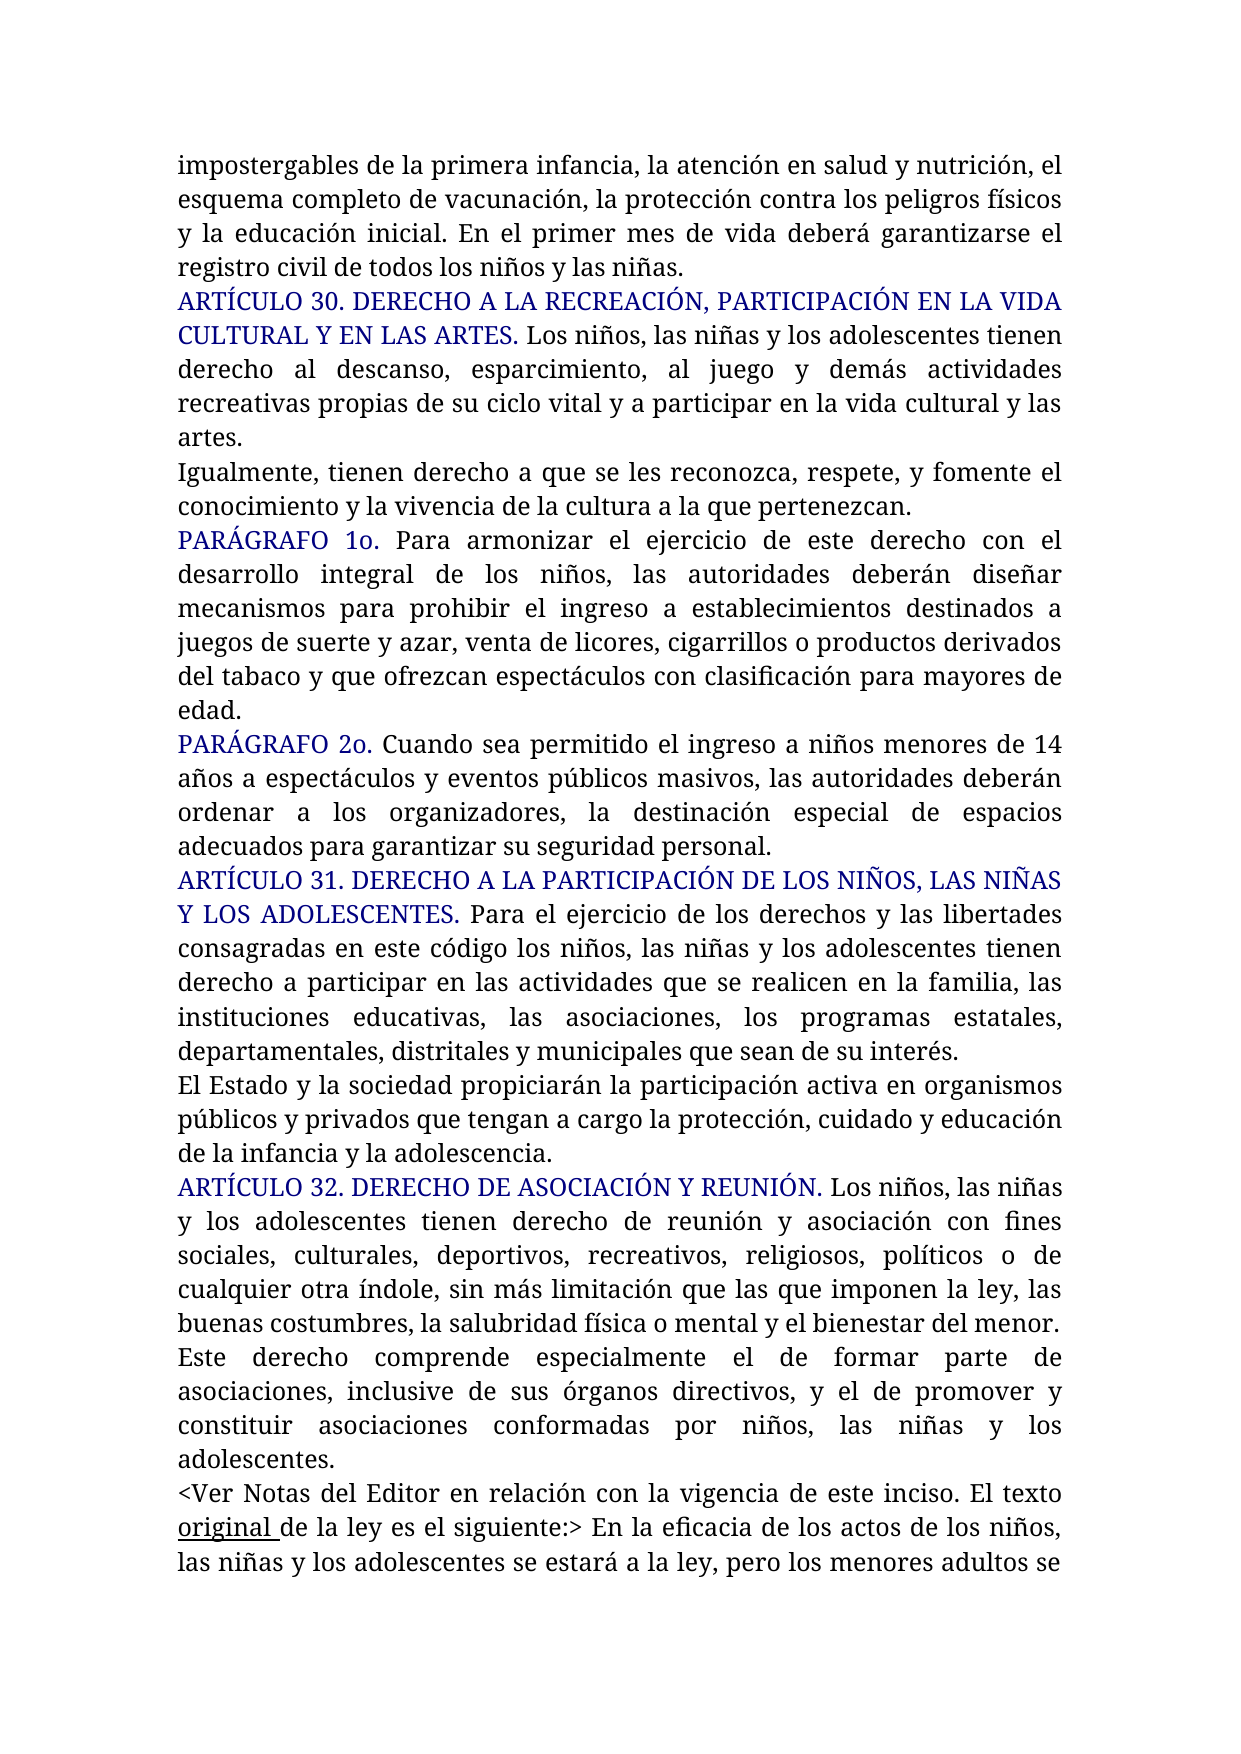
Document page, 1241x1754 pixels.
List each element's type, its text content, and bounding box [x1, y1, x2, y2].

text El Estado y la sociedad propiciarán la participación activa en organismos públicos y privados que tengan a cargo la protección, cuidado y educación de la infancia y la adolescencia. [177, 1067, 1063, 1169]
text PARÁGRAFO 1o. Para armonizar el ejercicio de este derecho con el desarrollo integral de los niños, las autoridades deberán diseñar mecanismos para prohibir el ingreso a establecimientos destinados a juegos de suerte y azar, venta de licores, cigarrillos o productos derivados del tabaco y que ofrezcan espectáculos con clasificación para mayores de edad. [177, 522, 1063, 727]
text ARTÍCULO 30. DERECHO A LA RECREACIÓN, PARTICIPACIÓN EN LA VIDA CULTURAL Y EN LAS ARTES. Los niños, las niñas y los adolescentes tienen derecho al descanso, esparcimiento, al juego y demás actividades recreativas propias de su ciclo vital y a participar en la vida cultural y las artes. [177, 284, 1063, 454]
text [177, 1476, 1063, 1578]
text ARTÍCULO 32. DERECHO DE ASOCIACIÓN Y REUNIÓN. Los niños, las niñas y los adolescentes tienen derecho de reunión y asociación con fines sociales, culturales, deportivos, recreativos, religiosos, políticos o de cualquier otra índole, sin más limitación que las que imponen la ley, las buenas costumbres, la salubridad física o mental y el bienestar del menor. [177, 1169, 1063, 1340]
text Este derecho comprende especialmente el de formar parte de asociaciones, inclusive de sus órganos directivos, y el de promover y constituir asociaciones conformadas por niños, las niñas y los adolescentes. [177, 1340, 1063, 1476]
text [177, 148, 1063, 284]
text Igualmente, tienen derecho a que se les reconozca, respete, y fomente el conocimiento y la vivencia de la cultura a la que pertenezcan. [177, 454, 1063, 522]
text PARÁGRAFO 2o. Cuando sea permitido el ingreso a niños menores de 14 años a espectáculos y eventos públicos masivos, las autoridades deberán ordenar a los organizadores, la destinación especial de espacios adecuados para garantizar su seguridad personal. [177, 727, 1063, 863]
text ARTÍCULO 31. DERECHO A LA PARTICIPACIÓN DE LOS NIÑOS, LAS NIÑAS Y LOS ADOLESCENTES. Para el ejercicio de los derechos y las libertades consagradas en este código los niños, las niñas y los adolescentes tienen derecho a participar en las actividades que se realicen en la familia, las instituciones educativas, las asociaciones, los programas estatales, departamentales, distritales y municipales que sean de su interés. [177, 863, 1063, 1067]
